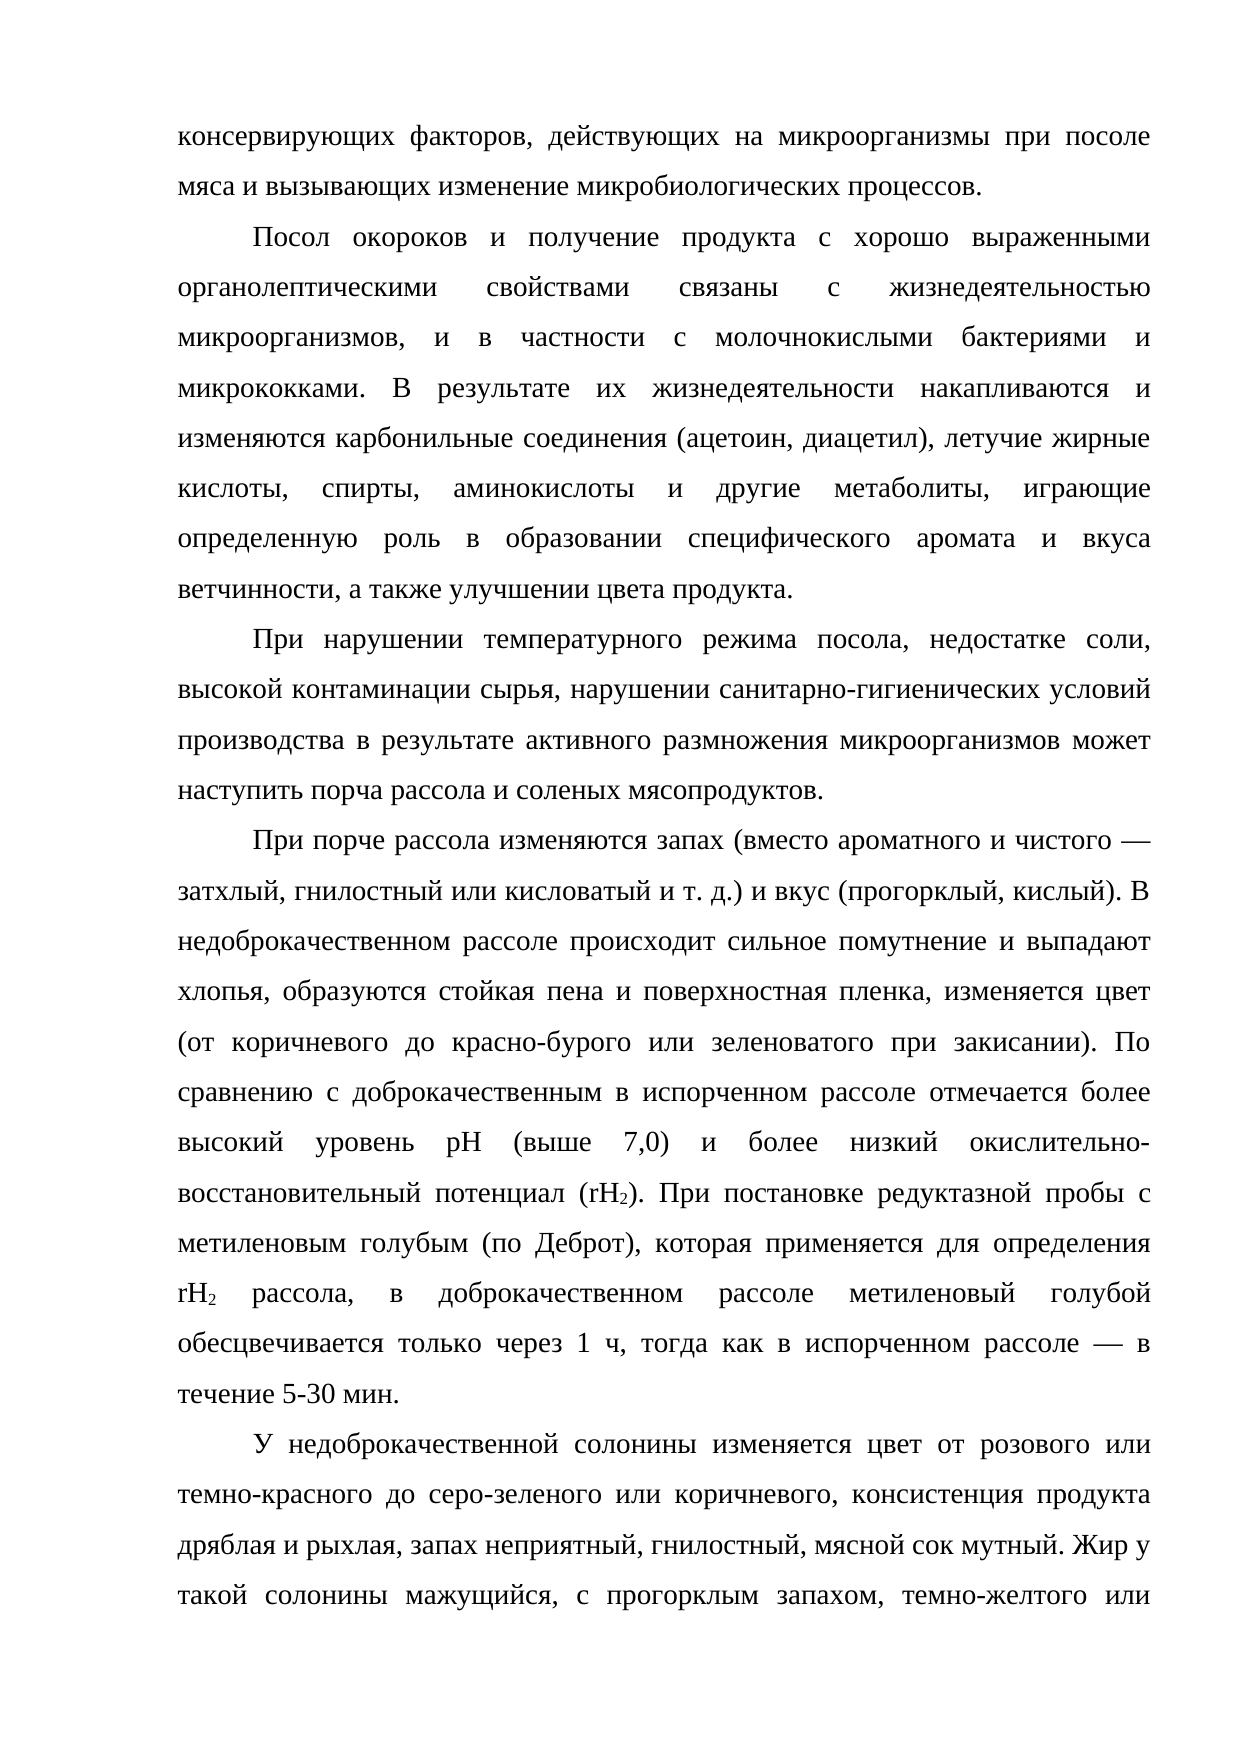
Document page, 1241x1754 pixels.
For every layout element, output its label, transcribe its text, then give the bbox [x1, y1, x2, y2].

text При порче рассола изменяются запах (вместо ароматного и чистого — затхлый, гнилостный или кисловатый и т. д.) и вкус (прогорклый, кислый). В недоброкачественном рассоле происходит сильное помутнение и выпадают хлопья, образуются стойкая пена и поверхностная пленка, изменяется цвет (от коричневого до красно-бурого или зеленоватого при закисании). По сравнению с доброкачественным в испорченном рассоле отмечается более высокий уровень рН (выше 7,0) и более низкий окислительно-восстановительный потенциал (rН2). При постановке редуктазной пробы с метиленовым голубым (по Деброт), которая применяется для определения rН2 рассола, в доброкачественном рассоле метиленовый голубой обесцвечивается только через 1 ч, тогда как в испорченном рассоле — в течение 5-30 мин. [177, 822, 1152, 1409]
text Посол окороков и получение продукта с хорошо выраженными органолептическими свойствами связаны с жизнедеятельностью микроорганизмов, и в частности с молочнокислыми бактериями и микрококками. В результате их жизнедеятельности накапливаются и изменяются карбонильные соединения (ацетоин, диацетил), летучие жирные кислоты, спирты, аминокислоты и другие метаболиты, играющие определенную роль в образовании специфического аромата и вкуса ветчинности, а также улучшении цвета продукта. [177, 219, 1152, 604]
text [177, 118, 1152, 202]
text При нарушении температурного режима посола, недостатке соли, высокой контаминации сырья, нарушении санитарно-гигиенических условий производства в результате активного размножения микроорганизмов может наступить порча рассола и соленых мясопродуктов. [177, 621, 1152, 806]
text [177, 1426, 1152, 1611]
